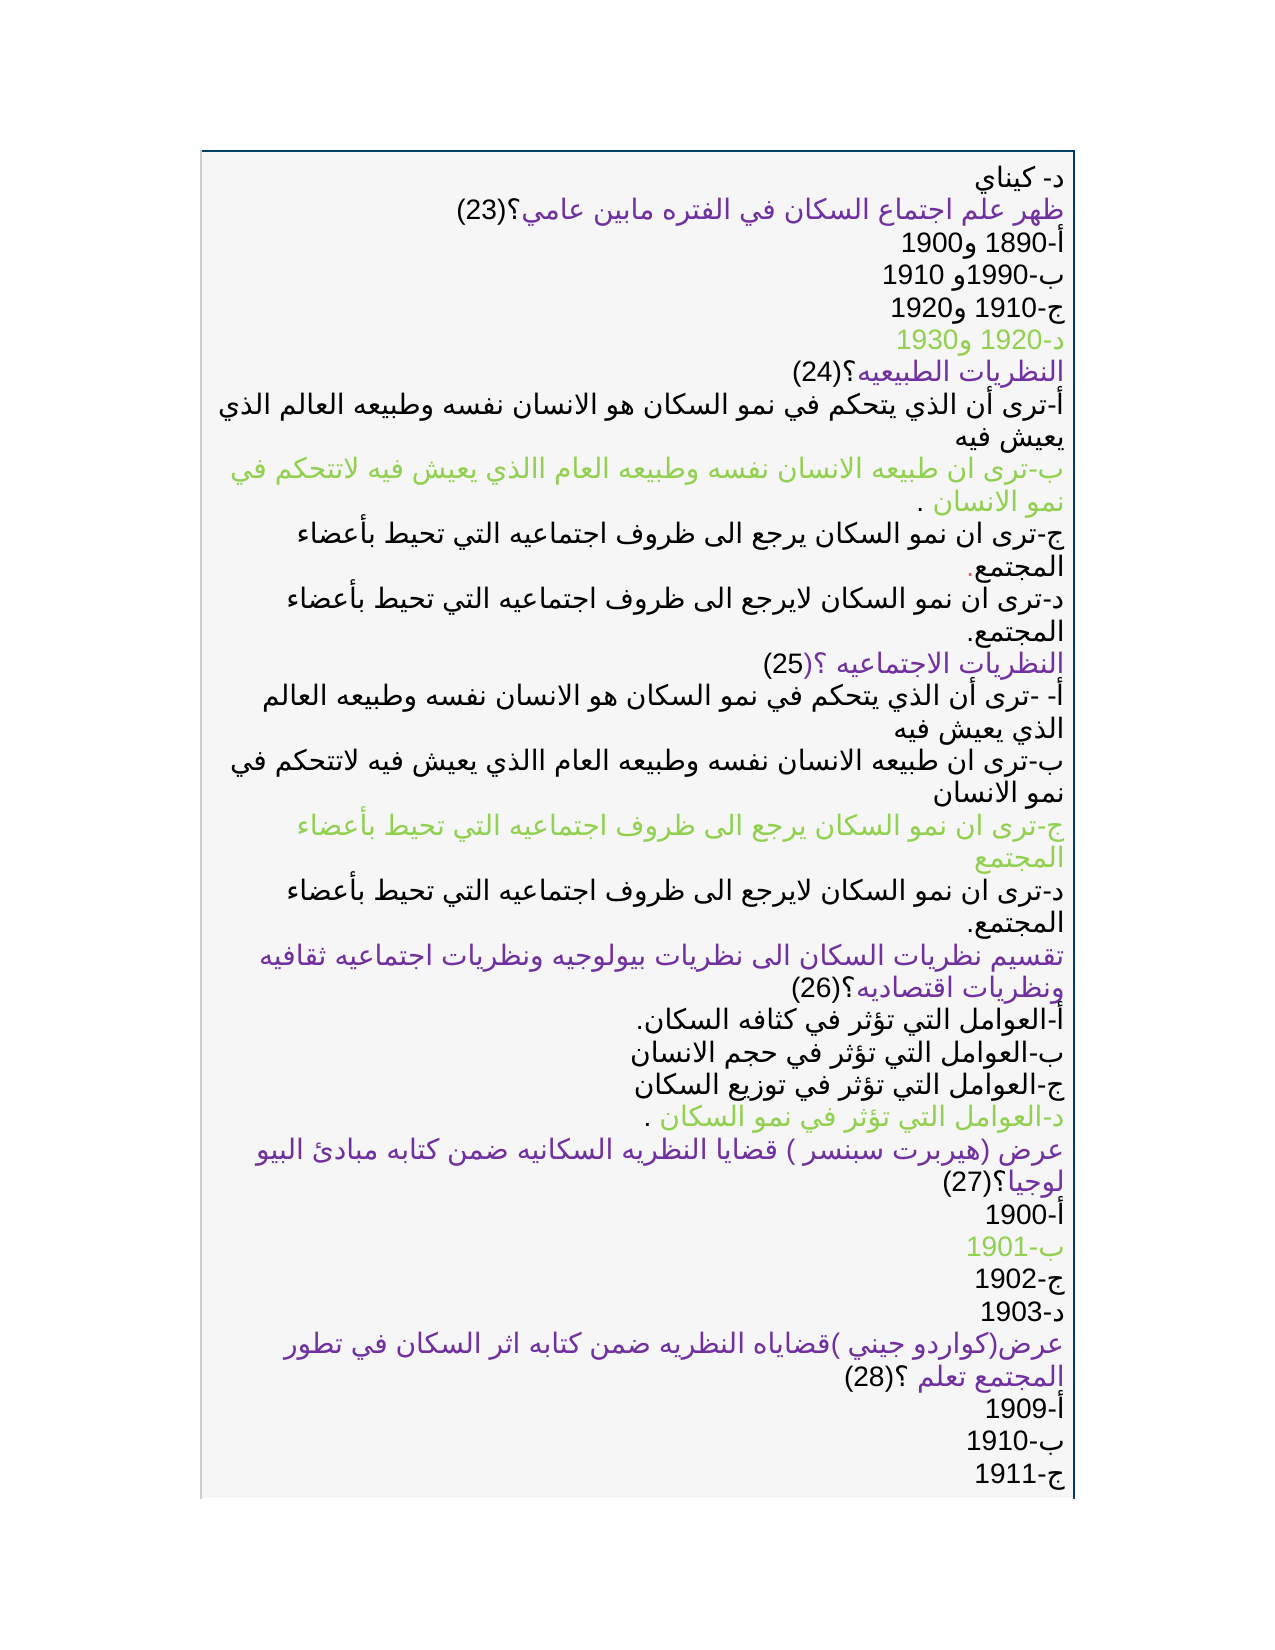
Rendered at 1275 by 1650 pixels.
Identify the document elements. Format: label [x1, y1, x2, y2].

table_header [202, 152, 1073, 1498]
